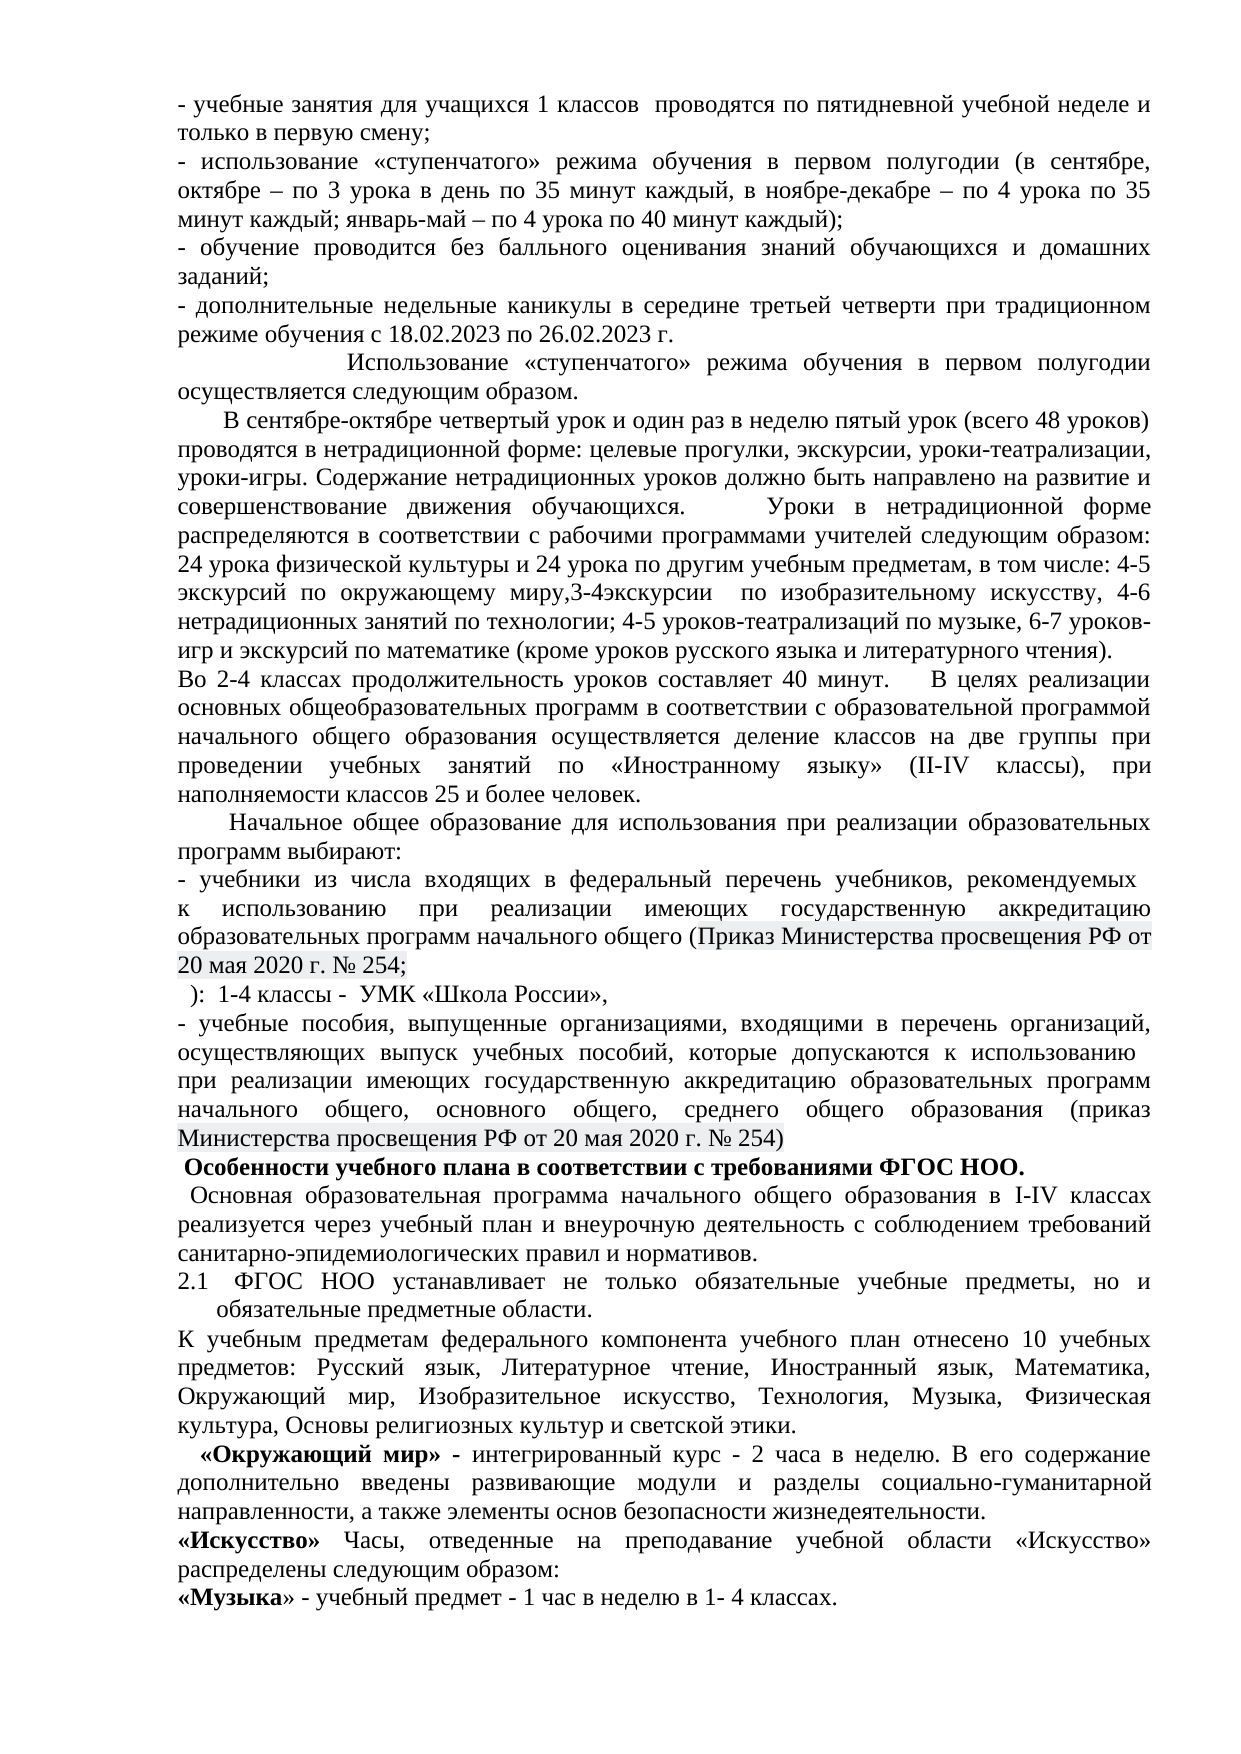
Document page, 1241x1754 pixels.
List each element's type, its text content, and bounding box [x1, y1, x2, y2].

text - учебные занятия для учащихся 1 классов проводятся по пятидневной учебной неделе и только в первую смену; [177, 89, 1152, 146]
text «Музыка» - учебный предмет - 1 час в неделю в 1- 4 классах. [177, 1582, 1152, 1611]
text «Окружающий мир» - интегрированный курс - 2 часа в неделю. В его содержание дополнительно введены развивающие модули и разделы социально-гуманитарной направленности, а также элементы основ безопасности жизнедеятельности. [177, 1439, 1152, 1525]
text В сентябре-октябре четвертый урок и один раз в неделю пятый урок (всего 48 уроков) проводятся в нетрадиционной форме: целевые прогулки, экскурсии, уроки-театрализации, уроки-игры. Содержание нетрадиционных уроков должно быть направлено на развитие и совершенствование движения обучающихся. Уроки в нетрадиционной форме распределяются в соответствии с рабочими программами учителей следующим образом: 24 урока физической культуры и 24 урока по другим учебным предметам, в том числе: 4-5 экскурсий по окружающему миру,3-4экскурсии по изобразительному искусству, 4-6 нетрадиционных занятий по технологии; 4-5 уроков-театрализаций по музыке, 6-7 уроков-игр и экскурсий по математике (кроме уроков русского языка и литературного чтения). [177, 405, 1152, 491]
text - учебные пособия, выпущенные организациями, входящими в перечень организаций, осуществляющих выпуск учебных пособий, которые допускаются к использованию при реализации имеющих государственную аккредитацию образовательных программ начального общего, основного общего, среднего общего образования (приказ Министерства просвещения РФ от 20 мая 2020 г. № 254) [177, 1008, 1152, 1152]
text В сентябре-октябре четвертый урок и один раз в неделю пятый урок (всего 48 уроков) проводятся в нетрадиционной форме: целевые прогулки, экскурсии, уроки-театрализации, уроки-игры. Содержание нетрадиционных уроков должно быть направлено на развитие и совершенствование движения обучающихся. Уроки в нетрадиционной форме распределяются в соответствии с рабочими программами учителей следующим образом: 24 урока физической культуры и 24 урока по другим учебным предметам, в том числе: 4-5 экскурсий по окружающему миру,3-4экскурсии по изобразительному искусству, 4-6 нетрадиционных занятий по технологии; 4-5 уроков-театрализаций по музыке, 6-7 уроков-игр и экскурсий по математике (кроме уроков русского языка и литературного чтения). [177, 491, 1152, 664]
text Особенности учебного плана в соответствии с требованиями ФГОС НОО. [177, 1152, 1152, 1180]
text «Искусство» Часы, отведенные на преподавание учебной области «Искусство» распределены следующим образом: [177, 1525, 1152, 1582]
text ): 1-4 классы - УМК «Школа России», [177, 979, 1152, 1008]
text - обучение проводится без балльного оценивания знаний обучающихся и домашних заданий; [177, 232, 1152, 290]
text Начальное общее образование для использования при реализации образовательных программ выбирают: [177, 807, 1152, 865]
list ФГОС НОО устанавливает не только обязательные учебные предметы, но и обязательные предметные области. [177, 1267, 1152, 1324]
text - учебники из числа входящих в федеральный перечень учебников, рекомендуемых к использованию при реализации имеющих государственную аккредитацию образовательных программ начального общего (Приказ Министерства просвещения РФ от 20 мая 2020 г. № 254; [177, 865, 1152, 979]
text Основная образовательная программа начального общего образования в I-IV классах реализуется через учебный план и внеурочную деятельность с соблюдением требований санитарно-эпидемиологических правил и нормативов. [177, 1180, 1152, 1267]
text - дополнительные недельные каникулы в середине третьей четверти при традиционном режиме обучения с 18.02.2023 по 26.02.2023 г. [177, 290, 1152, 347]
text Использование «ступенчатого» режима обучения в первом полугодии осуществляется следующим образом. [177, 347, 1152, 405]
text Во 2-4 классах продолжительность уроков составляет 40 минут. В целях реализации основных общеобразовательных программ в соответствии с образовательной программой начального общего образования осуществляется деление классов на две группы при проведении учебных занятий по «Иностранному языку» (II-IV классы), при наполняемости классов 25 и более человек. [177, 664, 1152, 807]
text К учебным предметам федерального компонента учебного план отнесено 10 учебных предметов: Русский язык, Литературное чтение, Иностранный язык, Математика, Окружающий мир, Изобразительное искусство, Технология, Музыка, Физическая культура, Основы религиозных культур и светской этики. [177, 1324, 1152, 1439]
text - использование «ступенчатого» режима обучения в первом полугодии (в сентябре, октябре – по 3 урока в день по 35 минут каждый, в ноябре-декабре – по 4 урока по 35 минут каждый; январь-май – по 4 урока по 40 минут каждый); [177, 146, 1152, 232]
